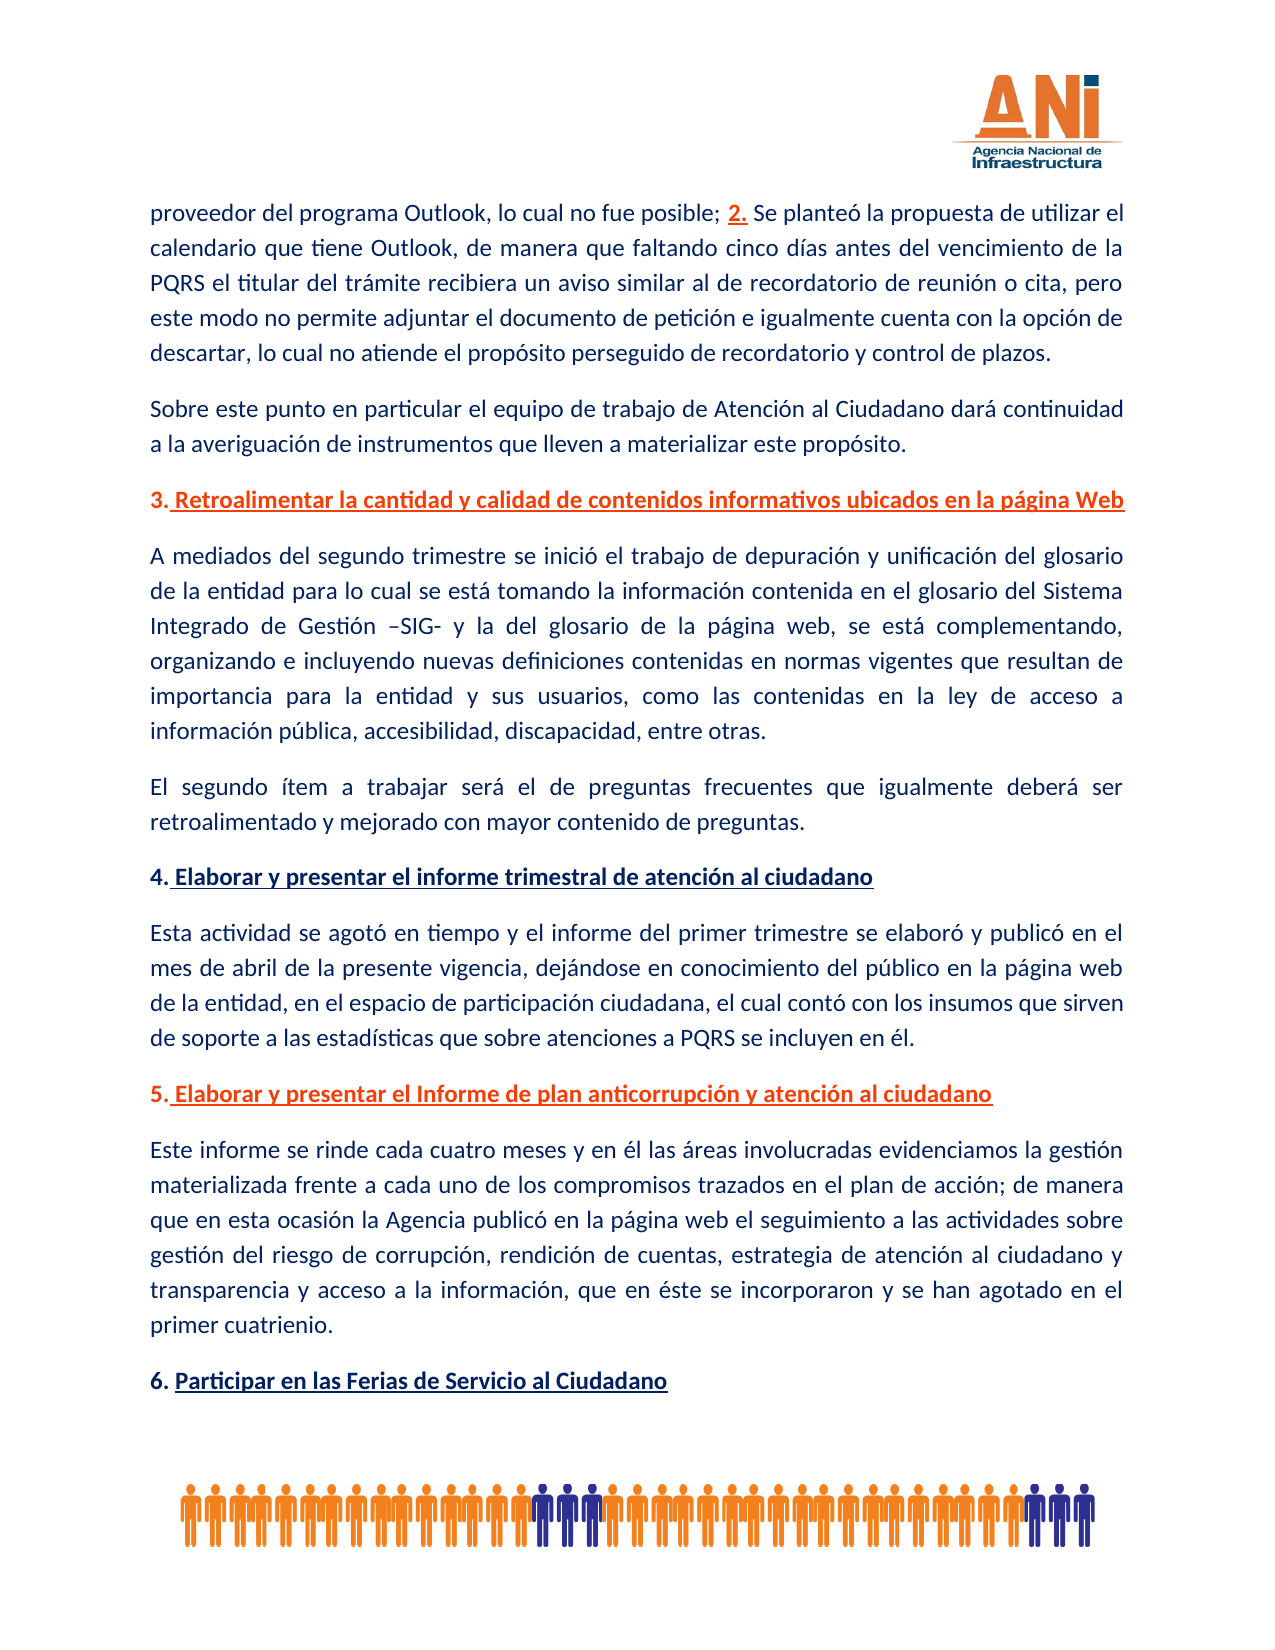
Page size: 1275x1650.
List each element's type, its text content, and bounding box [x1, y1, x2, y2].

text A mediados del segundo trimestre se inició el trabajo de depuración y unificación del glosario de la entidad para lo cual se está tomando la información contenida en el glosario del Sistema Integrado de Gestión –SIG- y la del glosario de la página web, se está complementando, organizando e incluyendo nuevas definiciones contenidas en normas vigentes que resultan de importancia para la entidad y sus usuarios, como las contenidas en la ley de acceso a información pública, accesibilidad, discapacidad, entre otras. [150, 540, 1125, 745]
picture [951, 75, 1125, 169]
text Este informe se rinde cada cuatro meses y en él las áreas involucradas evidenciamos la gestión materializada frente a cada uno de los compromisos trazados en el plan de acción; de manera que en esta ocasión la Agencia publicó en la página web el seguimiento a las actividades sobre gestión del riesgo de corrupción, rendición de cuentas, estrategia de atención al ciudadano y transparencia y acceso a la información, que en éste se incorporaron y se han agotado en el primer cuatrienio. [150, 1134, 1125, 1339]
text 3. Retroalimentar la cantidad y calidad de contenidos informativos ubicados en la página Web [150, 484, 1125, 514]
text 6. Participar en las Ferias de Servicio al Ciudadano [150, 1365, 1125, 1395]
text Esta actividad se agotó en tiempo y el informe del primer trimestre se elaboró y publicó en el mes de abril de la presente vigencia, dejándose en conocimiento del público en la página web de la entidad, en el espacio de participación ciudadana, el cual contó con los insumos que sirven de soporte a las estadísticas que sobre atenciones a PQRS se incluyen en él. [150, 917, 1125, 1053]
picture [180, 1484, 1095, 1547]
text Sobre este punto en particular el equipo de trabajo de Atención al Ciudadano dará continuidad a la averiguación de instrumentos que lleven a materializar este propósito. [150, 393, 1125, 459]
text El segundo ítem a trabajar será el de preguntas frecuentes que igualmente deberá ser retroalimentado y mejorado con mayor contenido de preguntas. [150, 771, 1125, 836]
text 5. Elaborar y presentar el Informe de plan anticorrupción y atención al ciudadano [150, 1078, 1125, 1109]
text 4. Elaborar y presentar el informe trimestral de atención al ciudadano [150, 861, 1125, 892]
